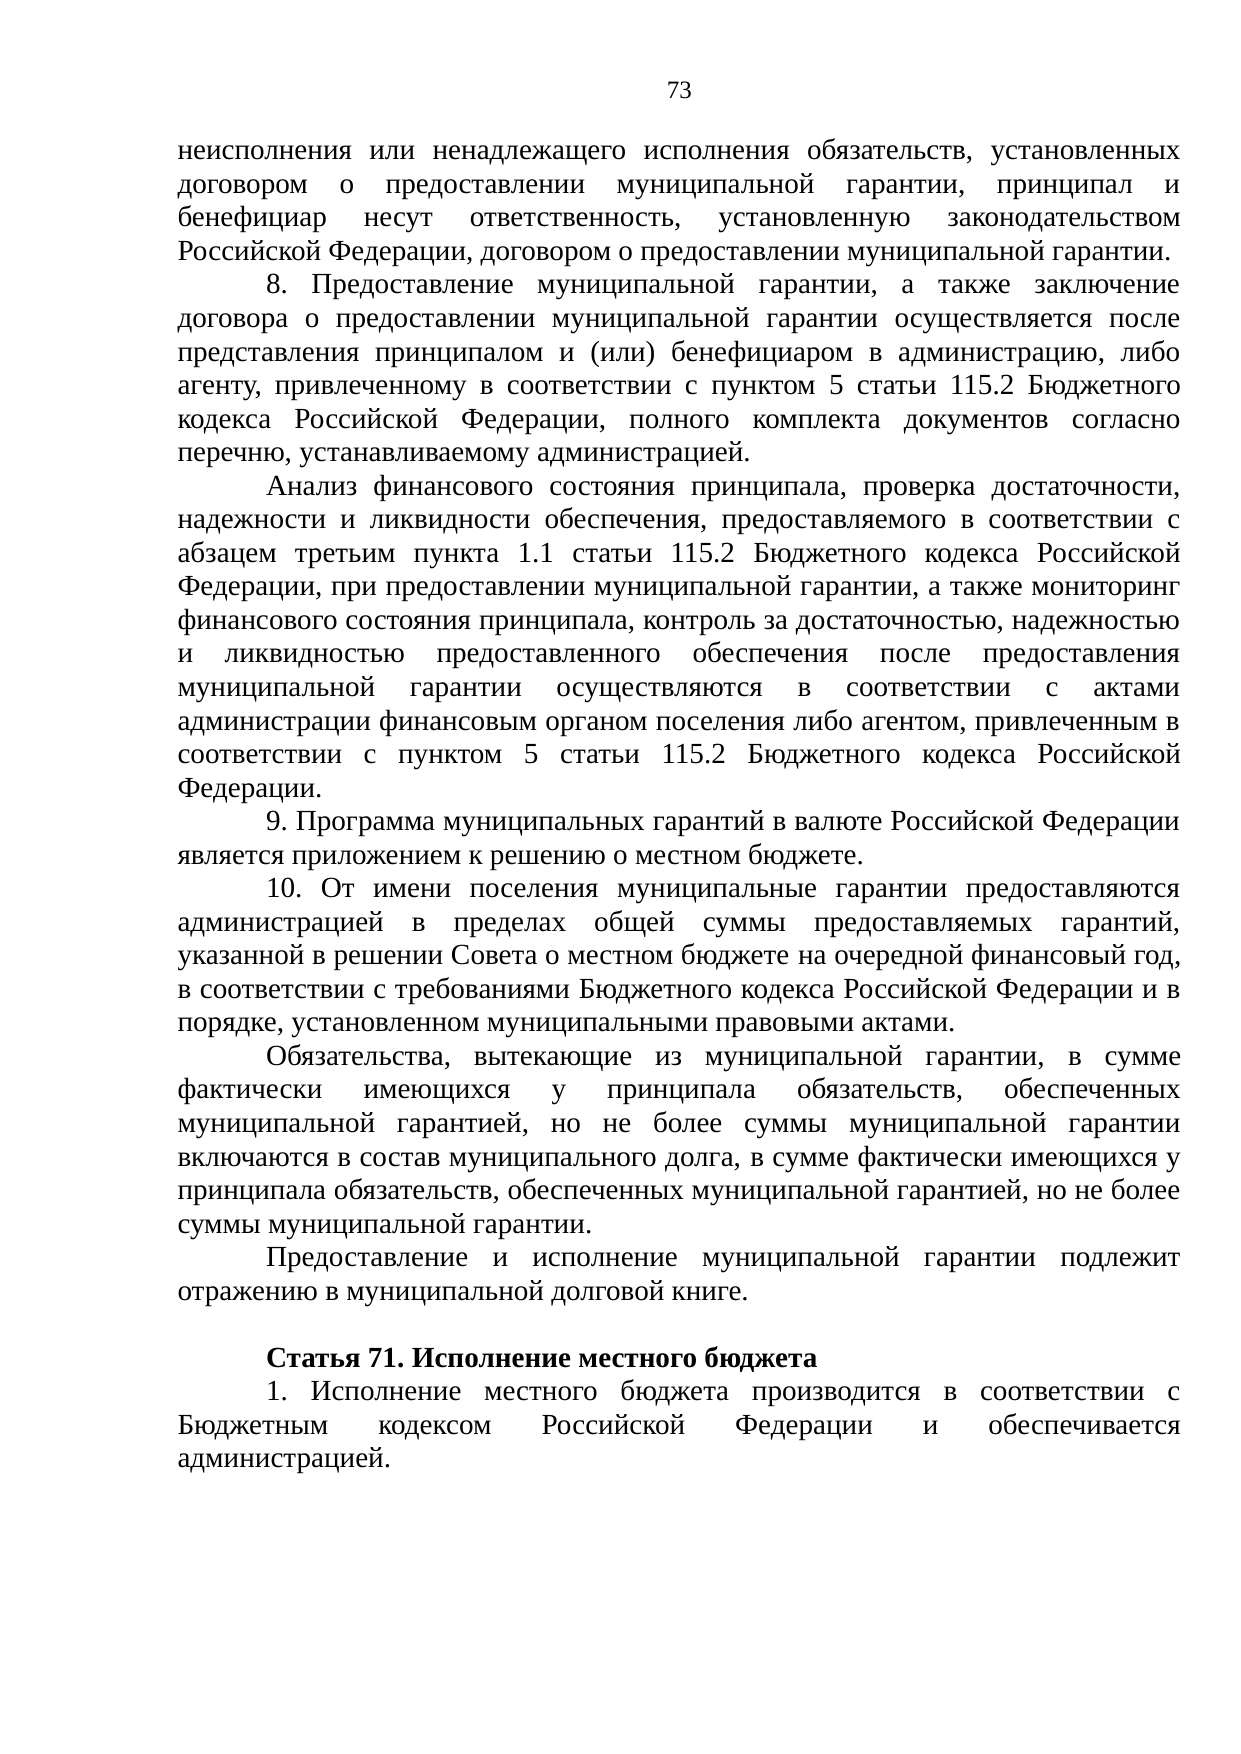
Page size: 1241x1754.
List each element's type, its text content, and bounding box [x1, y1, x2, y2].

text 8. Предоставление муниципальной гарантии, а также заключение договора о предоставлении муниципальной гарантии осуществляется после представления принципалом и (или) бенефициаром в администрацию, либо агенту, привлеченному в соответствии с пунктом 5 статьи 115.2 Бюджетного кодекса Российской Федерации, полного комплекта документов согласно перечню, устанавливаемому администрацией. [177, 267, 1181, 468]
text Анализ финансового состояния принципала, проверка достаточности, надежности и ликвидности обеспечения, предоставляемого в соответствии с абзацем третьим пункта 1.1 статьи 115.2 Бюджетного кодекса Российской Федерации, при предоставлении муниципальной гарантии, а также мониторинг финансового состояния принципала, контроль за достаточностью, надежностью и ликвидностью предоставленного обеспечения после предоставления муниципальной гарантии осуществляются в соответствии с актами администрации финансовым органом поселения либо агентом, привлеченным в соответствии с пунктом 5 статьи 115.2 Бюджетного кодекса Российской Федерации. [177, 468, 1181, 803]
text 10. От имени поселения муниципальные гарантии предоставляются администрацией в пределах общей суммы предоставляемых гарантий, указанной в решении Совета о местном бюджете на очередной финансовый год, в соответствии с требованиями Бюджетного кодекса Российской Федерации и в порядке, установленном муниципальными правовыми актами. [177, 870, 1181, 1038]
text Обязательства, вытекающие из муниципальной гарантии, в сумме фактически имеющихся у принципала обязательств, обеспеченных муниципальной гарантией, но не более суммы муниципальной гарантии включаются в состав муниципального долга, в сумме фактически имеющихся у принципала обязательств, обеспеченных муниципальной гарантией, но не более суммы муниципальной гарантии. [177, 1038, 1181, 1239]
text 9. Программа муниципальных гарантий в валюте Российской Федерации является приложением к решению о местном бюджете. [177, 803, 1181, 870]
text Статья 71. Исполнение местного бюджета [177, 1340, 1181, 1373]
text Предоставление и исполнение муниципальной гарантии подлежит отражению в муниципальной долговой книге. [177, 1239, 1181, 1306]
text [177, 132, 1181, 267]
text 1. Исполнение местного бюджета производится в соответствии с Бюджетным кодексом Российской Федерации и обеспечивается администрацией. [177, 1373, 1181, 1474]
